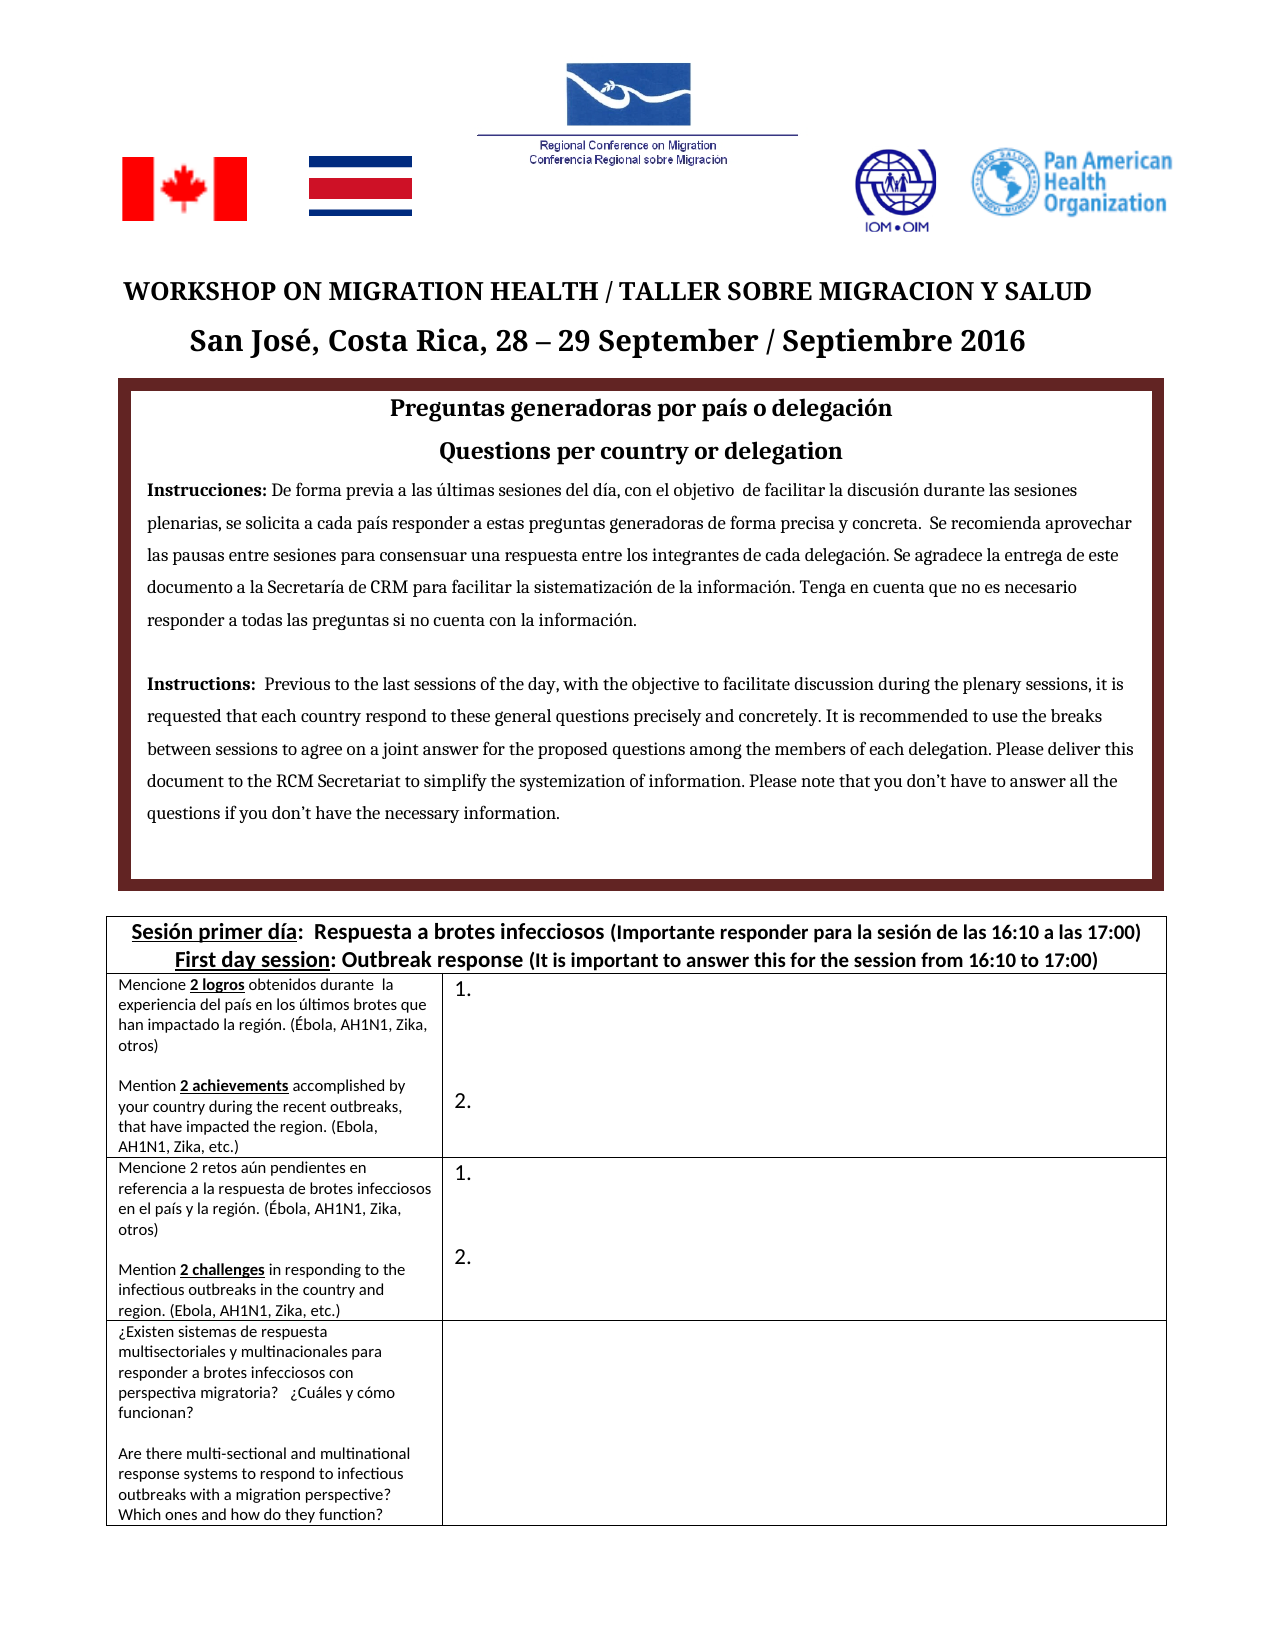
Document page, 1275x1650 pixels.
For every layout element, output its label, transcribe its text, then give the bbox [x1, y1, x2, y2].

title WORKSHOP ON MIGRATION HEALTH / TALLER SOBRE MIGRACION Y SALUD [118, 273, 1098, 307]
picture [851, 145, 936, 230]
table_cell ¿Existen sistemas de respuesta multisectoriales y multinacionales para responder a brotes infecciosos con perspectiva migratoria? ¿Cuáles y cómo funcionan? Are there multi-sectional and multinational response systems to respond to infectious outbreaks with a migration perspective? Which ones and how do they function? [107, 1321, 442, 1524]
table_cell Mencione 2 retos aún pendientes en referencia a la respuesta de brotes infecciosos en el país y la región. (Ébola, AH1N1, Zika, otros) Mention 2 challenges in responding to the infectious outbreaks in the country and region. (Ebola, AH1N1, Zika, etc.) [107, 1158, 442, 1320]
picture [309, 156, 412, 216]
picture [458, 55, 819, 170]
table_cell 1. 2. [443, 974, 1166, 1157]
picture [122, 157, 247, 221]
table_cell 1. 2. [443, 1158, 1166, 1320]
text San José, Costa Rica, 28 – 29 September / Septiembre 2016 [118, 320, 1098, 360]
table_cell Mencione 2 logros obtenidos durante la experiencia del país en los últimos brotes que han impactado la región. (Ébola, AH1N1, Zika, otros) Mention 2 achievements accomplished by your country during the recent outbreaks, that have impacted the region. (Ebola, AH1N1, Zika, etc.) [107, 974, 442, 1157]
table_cell [443, 1321, 1166, 1524]
table_header Sesión primer día: Respuesta a brotes infecciosos (Importante responder para la sesión de las 16:10 a las 17:00) First day session: Outbreak response (It is important to answer this for the session from 16:10 to 17:00) [107, 917, 1166, 973]
